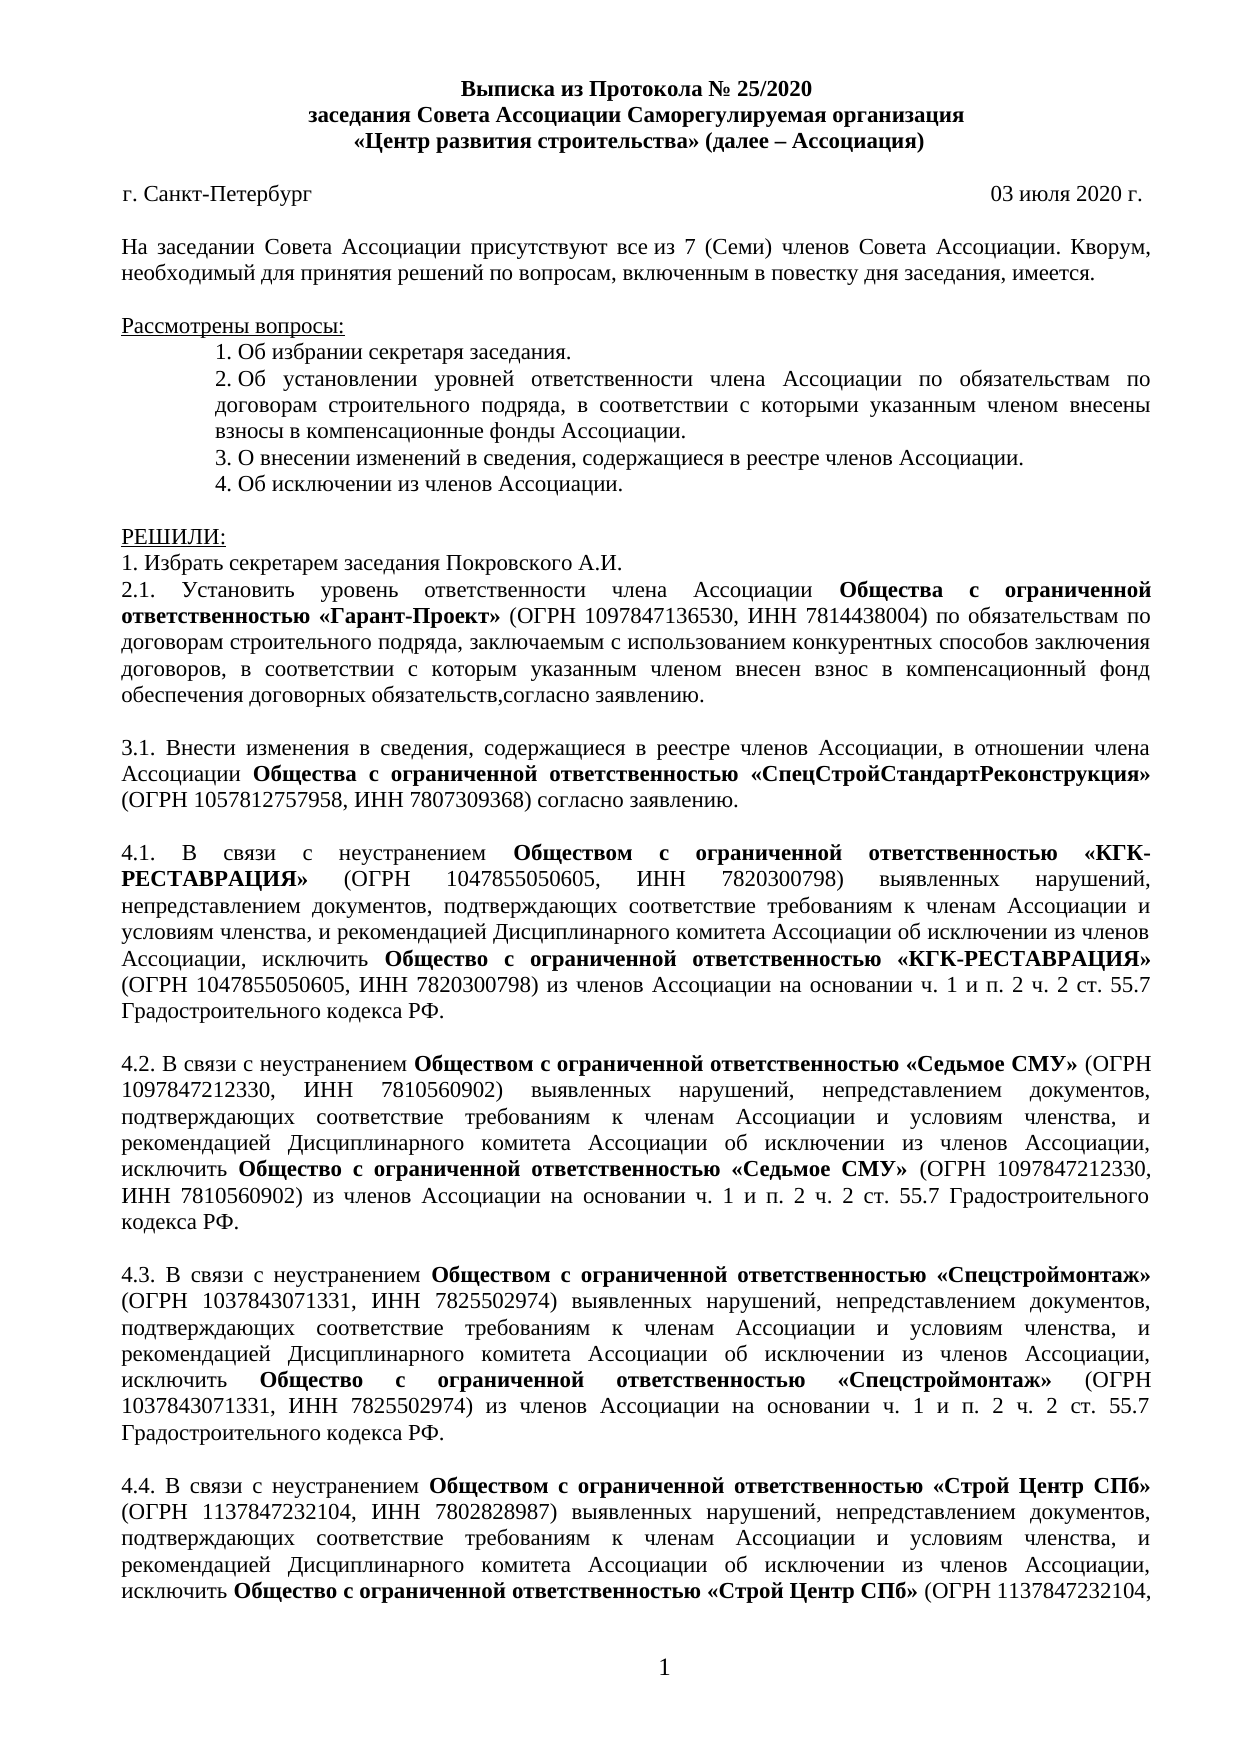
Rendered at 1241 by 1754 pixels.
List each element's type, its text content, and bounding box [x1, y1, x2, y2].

text 4. Об исключении из членов Ассоциации. [215, 470, 1152, 497]
text РЕШИЛИ: [121, 523, 1152, 549]
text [121, 1472, 1152, 1603]
text 3. О внесении изменений в сведения, содержащиеся в реестре членов Ассоциации. [215, 444, 1152, 470]
text 2. Об установлении уровней ответственности члена Ассоциации по обязательствам по договорам строительного подряда, в соответствии с которыми указанным членом внесены взносы в компенсационные фонды Ассоциации. [215, 365, 1152, 444]
text «Центр развития строительства» (далее – Ассоциация) [121, 128, 1152, 154]
text 3.1. Внести изменения в сведения, содержащиеся в реестре членов Ассоциации, в отношении члена Ассоциации Общества с ограниченной ответственностью «СпецСтройСтандартРеконструкция» (ОГРН 1057812757958, ИНН 7807309368) согласно заявлению. [121, 734, 1152, 813]
text 1. Об избрании секретаря заседания. [215, 338, 1152, 365]
table_header 03 июля 2020 г. [633, 180, 1154, 207]
text Выписка из Протокола № 25/2020 [121, 75, 1152, 101]
text 4.1. В связи с неустранением Обществом с ограниченной ответственностью «КГК-РЕСТАВРАЦИЯ» (ОГРН 1047855050605, ИНН 7820300798) выявленных нарушений, непредставлением документов, подтверждающих соответствие требованиям к членам Ассоциации и условиям членства, и рекомендацией Дисциплинарного комитета Ассоциации об исключении из членов Ассоциации, исключить Общество с ограниченной ответственностью «КГК-РЕСТАВРАЦИЯ» (ОГРН 1047855050605, ИНН 7820300798) из членов Ассоциации на основании ч. 1 и п. 2 ч. 2 ст. 55.7 Градостроительного кодекса РФ. [121, 839, 1152, 1024]
table_header г. Санкт-Петербург [111, 180, 632, 207]
text заседания Совета Ассоциации Саморегулируемая организация [121, 101, 1152, 128]
text На заседании Совета Ассоциации присутствуют все из 7 (Семи) членов Совета Ассоциации. Кворум, необходимый для принятия решений по вопросам, включенным в повестку дня заседания, имеется. [121, 233, 1152, 286]
text Рассмотрены вопросы: [121, 312, 1152, 338]
text 2.1. Установить уровень ответственности члена Ассоциации Общества с ограниченной ответственностью «Гарант-Проект» (ОГРН 1097847136530, ИНН 7814438004) по обязательствам по договорам строительного подряда, заключаемым с использованием конкурентных способов заключения договоров, в соответствии с которым указанным членом внесен взнос в компенсационный фонд обеспечения договорных обязательств, согласно заявлению. [121, 576, 1152, 707]
text 4.2. В связи с неустранением Обществом с ограниченной ответственностью «Седьмое СМУ» (ОГРН 1097847212330, ИНН 7810560902) выявленных нарушений, непредставлением документов, подтверждающих соответствие требованиям к членам Ассоциации и условиям членства, и рекомендацией Дисциплинарного комитета Ассоциации об исключении из членов Ассоциации, исключить Общество с ограниченной ответственностью «Седьмое СМУ» (ОГРН 1097847212330, ИНН 7810560902) из членов Ассоциации на основании ч. 1 и п. 2 ч. 2 ст. 55.7 Градостроительного кодекса РФ. [121, 1050, 1152, 1234]
text 1. Избрать секретарем заседания Покровского А.И. [121, 549, 1152, 576]
